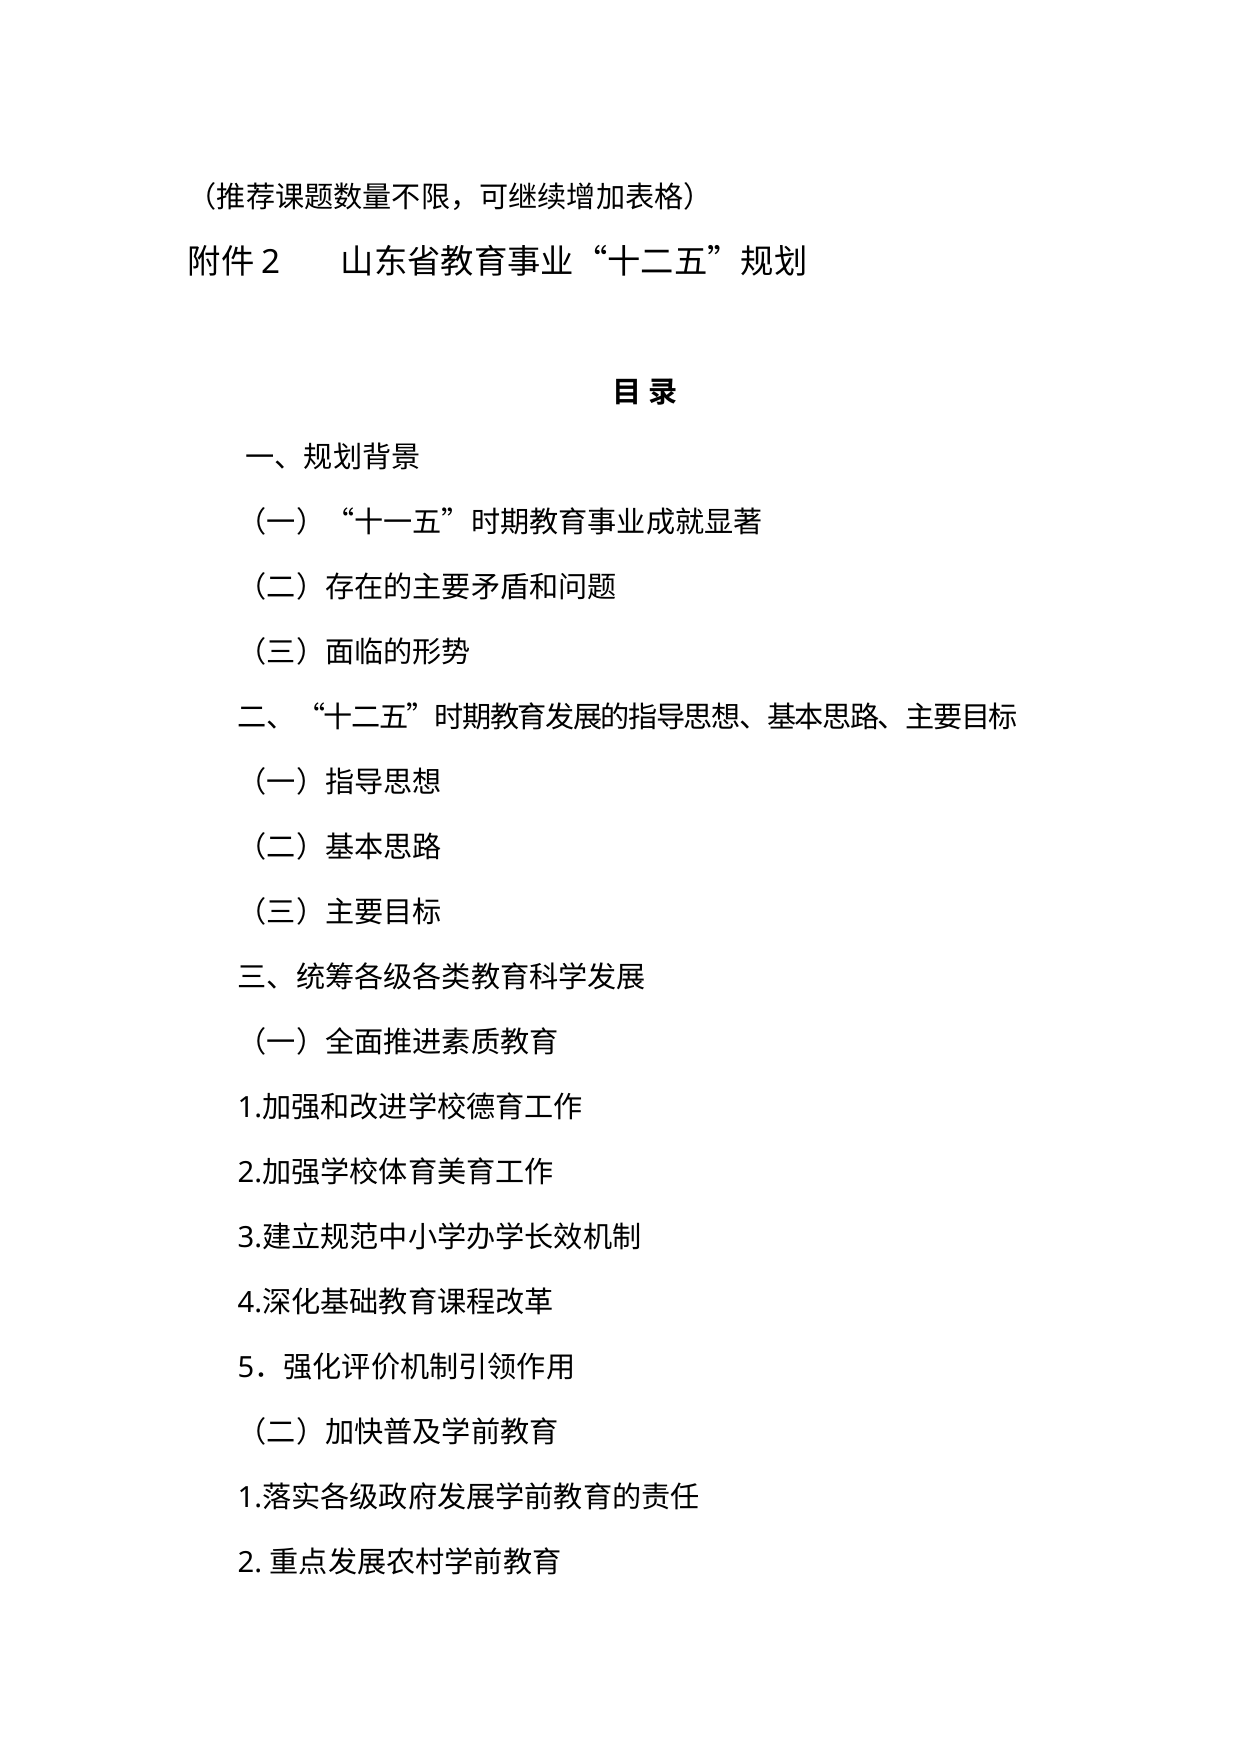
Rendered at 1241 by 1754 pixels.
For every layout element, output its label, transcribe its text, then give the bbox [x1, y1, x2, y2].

text 3.建立规范中小学办学长效机制 [187, 1202, 1053, 1267]
text （一）指导思想 [187, 747, 1053, 812]
text （二）存在的主要矛盾和问题 [187, 552, 1053, 617]
text （推荐课题数量不限，可继续增加表格） [187, 162, 1053, 227]
text 附件2 山东省教育事业“十二五”规划 [187, 227, 1053, 292]
text 1.加强和改进学校德育工作 [187, 1072, 1053, 1137]
text （三）面临的形势 [187, 617, 1053, 682]
text （一）“十一五”时期教育事业成就显著 [187, 487, 1053, 552]
text （三）主要目标 [187, 877, 1053, 942]
text 二、“十二五”时期教育发展的指导思想、基本思路、主要目标 [187, 682, 1095, 747]
text （二）加快普及学前教育 [187, 1397, 1053, 1462]
text 三、统筹各级各类教育科学发展 [187, 942, 1053, 1007]
text 一、规划背景 [187, 422, 1053, 487]
text 目 录 [187, 357, 1053, 422]
text 4.深化基础教育课程改革 [187, 1267, 1053, 1332]
text （一）全面推进素质教育 [187, 1007, 1053, 1072]
text 2.加强学校体育美育工作 [187, 1137, 1053, 1202]
text （二）基本思路 [187, 812, 1053, 877]
text 5．强化评价机制引领作用 [187, 1332, 1053, 1397]
text 1.落实各级政府发展学前教育的责任 [187, 1462, 1053, 1527]
text 2. 重点发展农村学前教育 [187, 1527, 1053, 1592]
